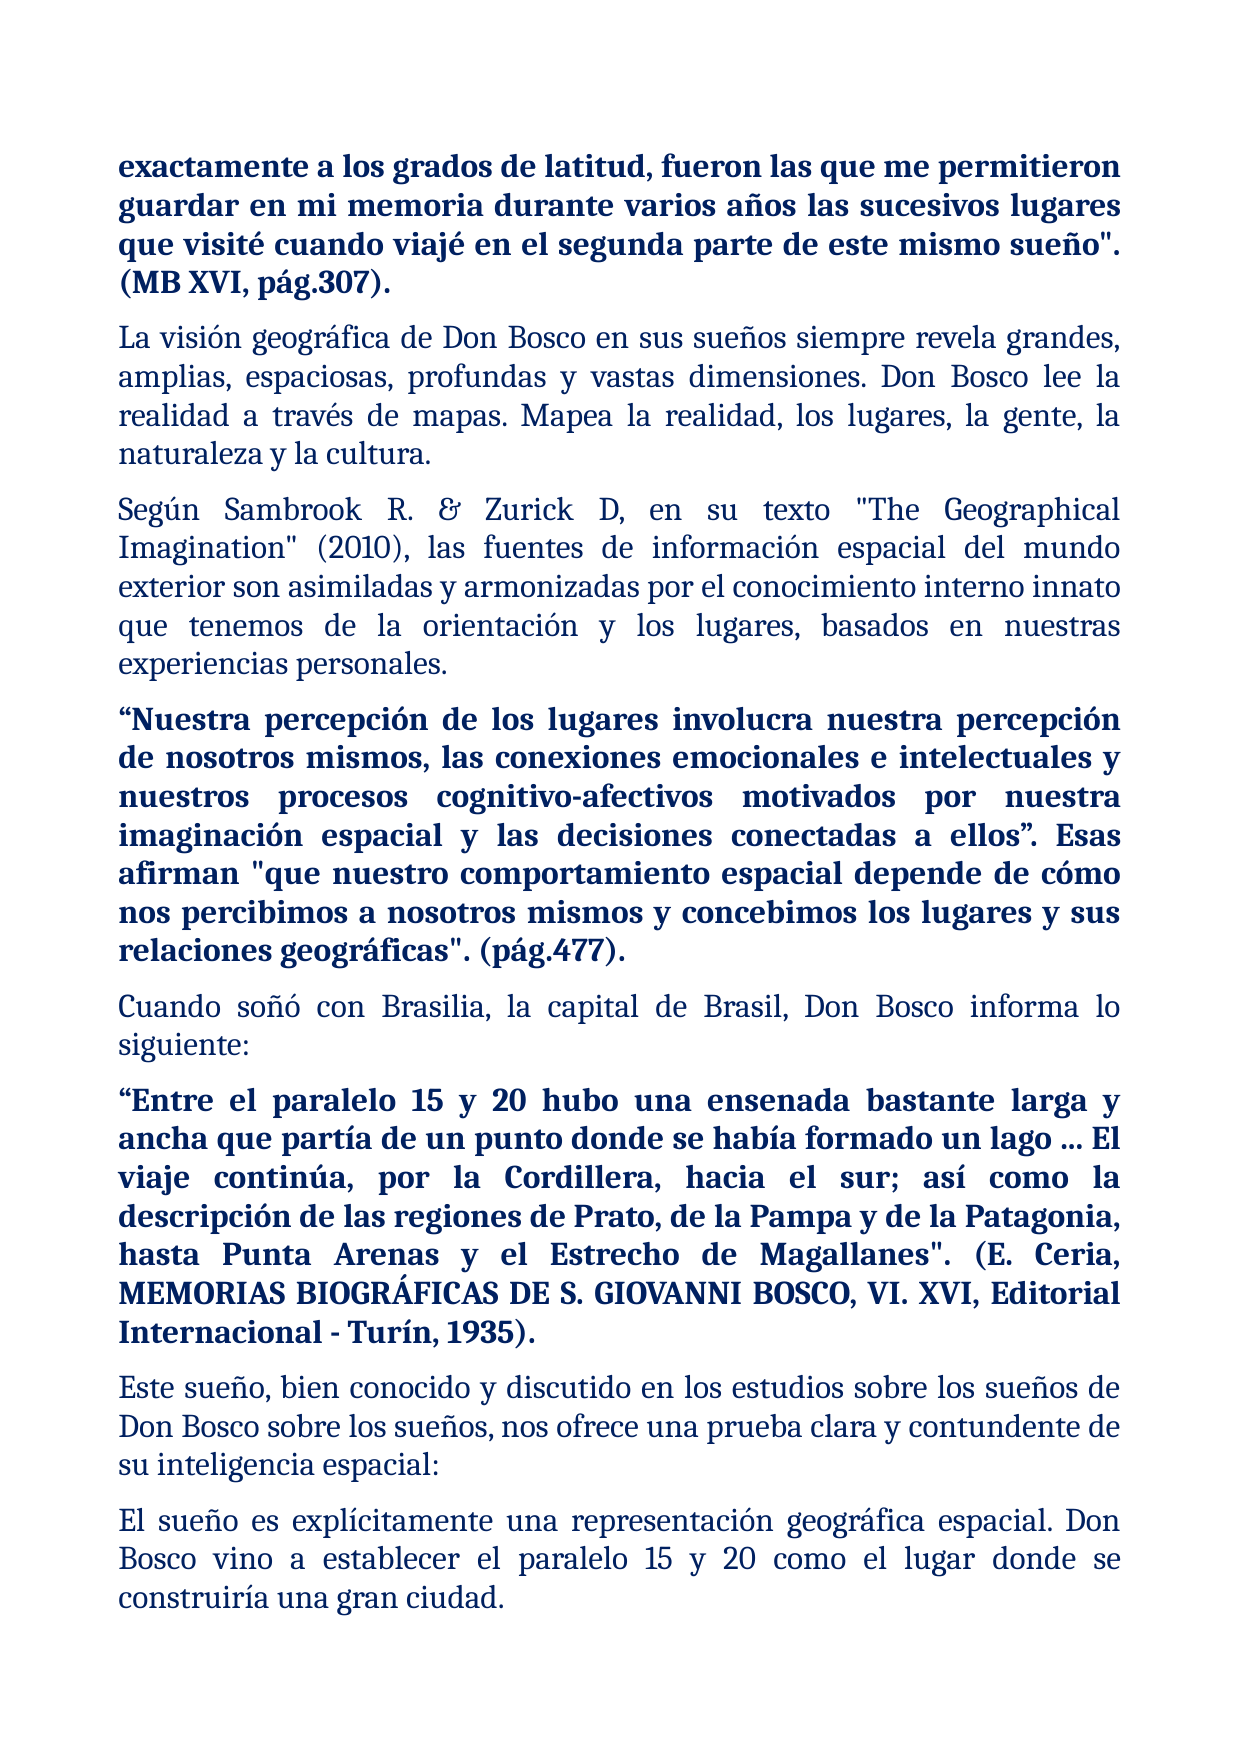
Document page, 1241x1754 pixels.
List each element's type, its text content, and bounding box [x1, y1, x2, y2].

text Según Sambrook R. & Zurick D, en su texto "The Geographical Imagination" (2010), las fuentes de información espacial del mundo exterior son asimiladas y armonizadas por el conocimiento interno innato que tenemos de la orientación y los lugares, basados en nuestras experiencias personales. [118, 490, 1122, 683]
text “Nuestra percepción de los lugares involucra nuestra percepción de nosotros mismos, las conexiones emocionales e intelectuales y nuestros procesos cognitivo-afectivos motivados por nuestra imaginación espacial y las decisiones conectadas a ellos”. Esas afirman "que nuestro comportamiento espacial depende de cómo nos percibimos a nosotros mismos y concebimos los lugares y sus relaciones geográficas". (pág.477). [118, 700, 1122, 970]
text Este sueño, bien conocido y discutido en los estudios sobre los sueños de Don Bosco sobre los sueños, nos ofrece una prueba clara y contundente de su inteligencia espacial: [118, 1368, 1122, 1484]
text El sueño es explícitamente una representación geográfica espacial. Don Bosco vino a establecer el paralelo 15 y 20 como el lugar donde se construiría una gran ciudad. [118, 1501, 1122, 1617]
text La visión geográfica de Don Bosco en sus sueños siempre revela grandes, amplias, espaciosas, profundas y vastas dimensiones. Don Bosco lee la realidad a través de mapas. Mapea la realidad, los lugares, la gente, la naturaleza y la cultura. [118, 319, 1122, 473]
text “Entre el paralelo 15 y 20 hubo una ensenada bastante larga y ancha que partía de un punto donde se había formado un lago ... El viaje continúa, por la Cordillera, hacia el sur; así como la descripción de las regiones de Prato, de la Pampa y de la Patagonia, hasta Punta Arenas y el Estrecho de Magallanes". (E. Ceria, MEMORIAS BIOGRÁFICAS DE S. GIOVANNI BOSCO, VI. XVI, Editorial Internacional - Turín, 1935). [118, 1081, 1122, 1351]
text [118, 148, 1122, 302]
text Cuando soñó con Brasilia, la capital de Brasil, Don Bosco informa lo siguiente: [118, 987, 1122, 1064]
